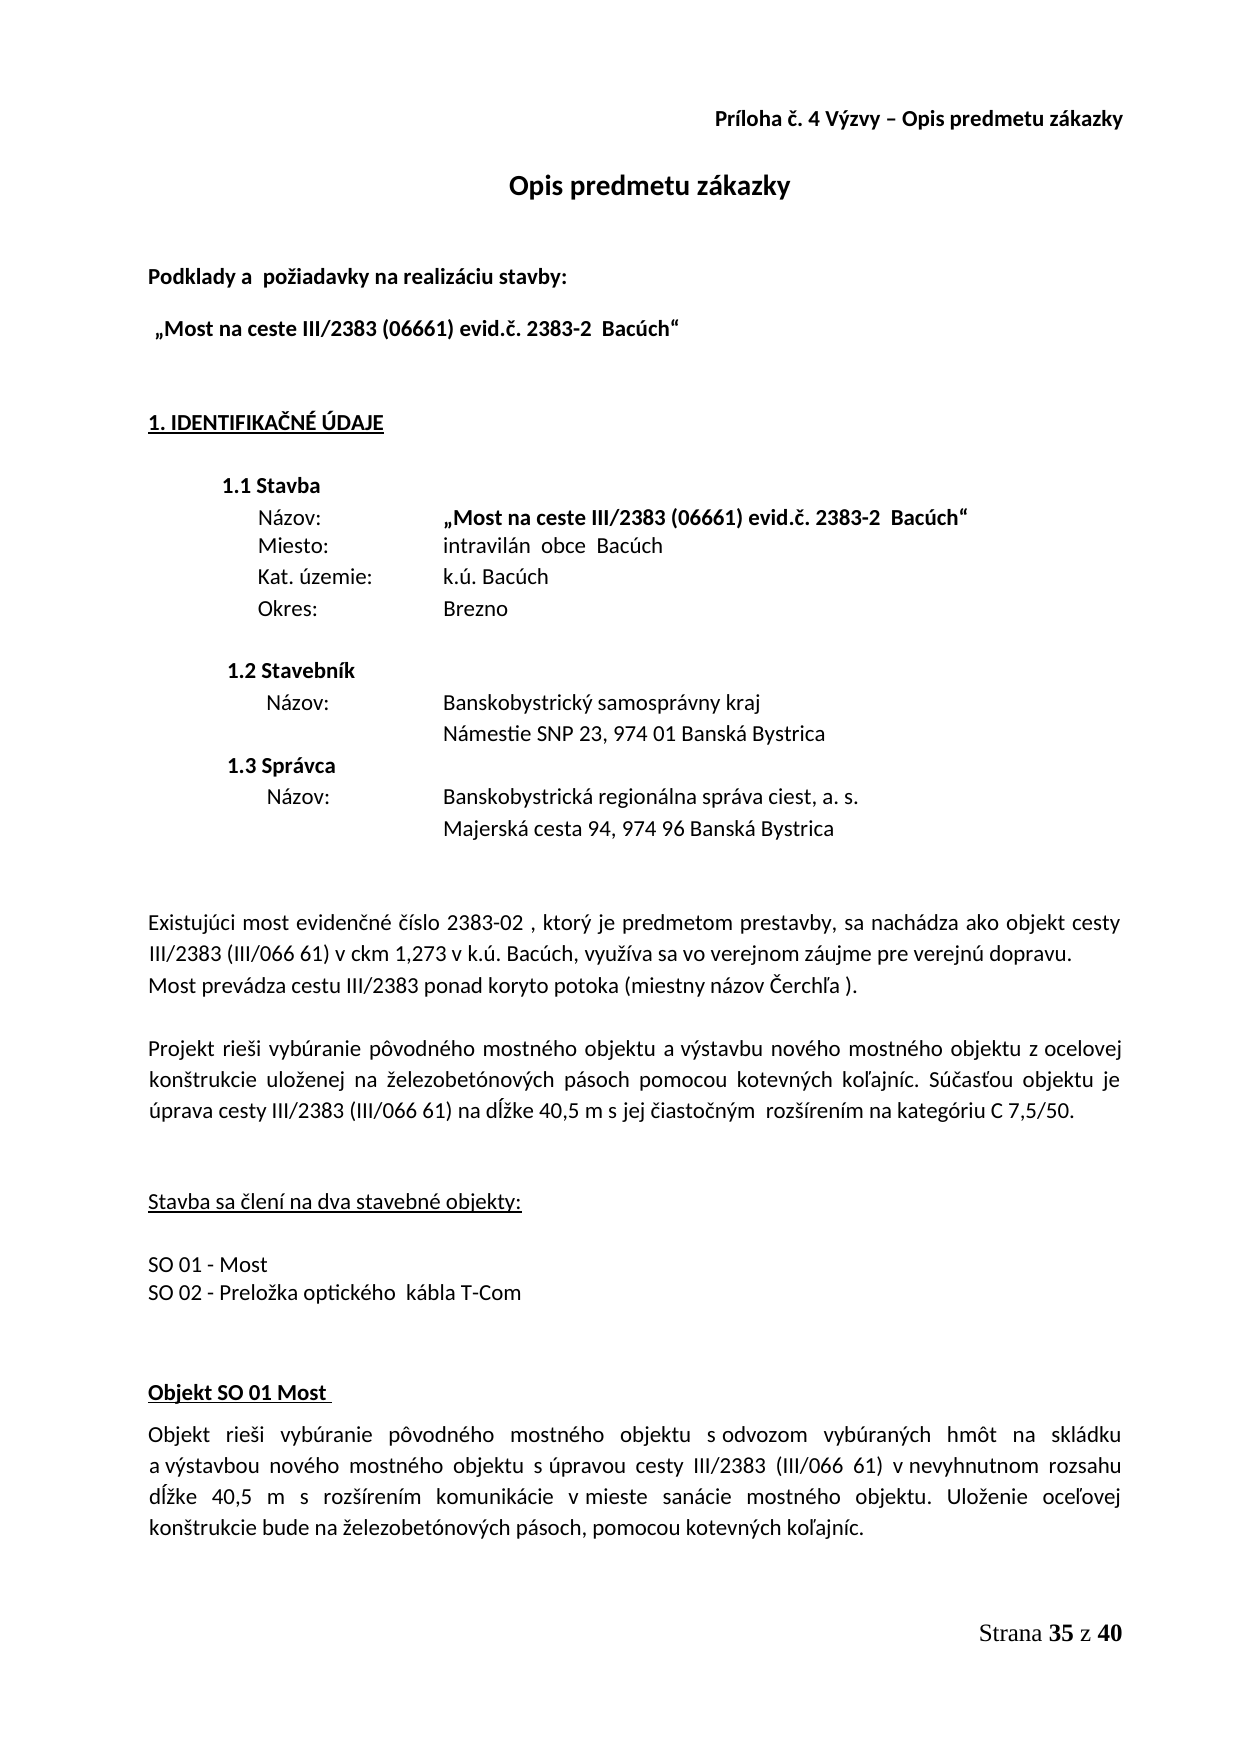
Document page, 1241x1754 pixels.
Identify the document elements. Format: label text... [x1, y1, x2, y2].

text SO 01 - Most [148, 1250, 1122, 1278]
text Most prevádza cestu III/2383 ponad koryto potoka (miestny názov Čerchľa ). [148, 971, 1122, 999]
text SO 02 - Preložka optického kábla T-Com [148, 1278, 1122, 1306]
text 1.2 Stavebník [221, 657, 1122, 684]
text Opis predmetu zákazky [148, 167, 1152, 203]
text Názov: Banskobystrický samosprávny kraj [222, 688, 1122, 716]
text Námestie SNP 23, 974 01 Banská Bystrica [221, 719, 1122, 747]
text „Most na ceste III/2383 (06661) evid.č. 2383-2 Bacúch“ [148, 314, 1122, 342]
text Príloha č. 4 Výzvy – Opis predmetu zákazky [185, 104, 1123, 132]
list Objekt SO 01 Most [148, 1378, 1122, 1406]
text Majerská cesta 94, 974 96 Banská Bystrica [221, 814, 1122, 842]
text Miesto: intravilán obce Bacúch [221, 531, 1122, 559]
text 1. IDENTIFIKAČNÉ ÚDAJE [148, 408, 1122, 436]
text Názov: Banskobystrická regionálna správa ciest, a. s. [266, 782, 1122, 810]
text 1.3 Správca [221, 751, 1122, 779]
text Stavba sa člení na dva stavebné objekty: [148, 1187, 1122, 1215]
text 1.1 Stavba [221, 471, 1122, 499]
text Kat. územie: k.ú. Bacúch [221, 562, 1122, 590]
text Okres: Brezno [221, 594, 1122, 622]
text Projekt rieši vybúranie pôvodného mostného objektu a výstavbu nového mostného objektu z ocelovej konštrukcie uloženej na železobetónových pásoch pomocou kotevných koľajníc. Súčasťou objektu je úprava cesty III/2383 (III/066 61) na dĺžke s jej čiastočným rozšírením na kategóriu C 7,5/50. [148, 1034, 1122, 1124]
text Názov: „Most na ceste III/2383 (06661) evid.č. 2383-2 Bacúch“ [148, 503, 1152, 531]
text Podklady a požiadavky na realizáciu stavby: [148, 262, 1122, 290]
text Objekt rieši vybúranie pôvodného mostného objektu s odvozom vybúraných hmôt na skládku a výstavbou nového mostného objektu s úpravou cesty III/2383 (III/066 61) v nevyhnutnom rozsahu dĺžke s rozšírením komunikácie v mieste sanácie mostného objektu. Uloženie oceľovej konštrukcie bude na železobetónových pásoch, pomocou kotevných koľajníc. [148, 1420, 1122, 1541]
text Existujúci most evidenčné číslo 2383-02 , ktorý je predmetom prestavby, sa nachádza ako objekt cesty III/2383 (III/066 61) v ckm 1,273 v k.ú. Bacúch, využíva sa vo verejnom záujme pre verejnú dopravu. [148, 908, 1122, 967]
